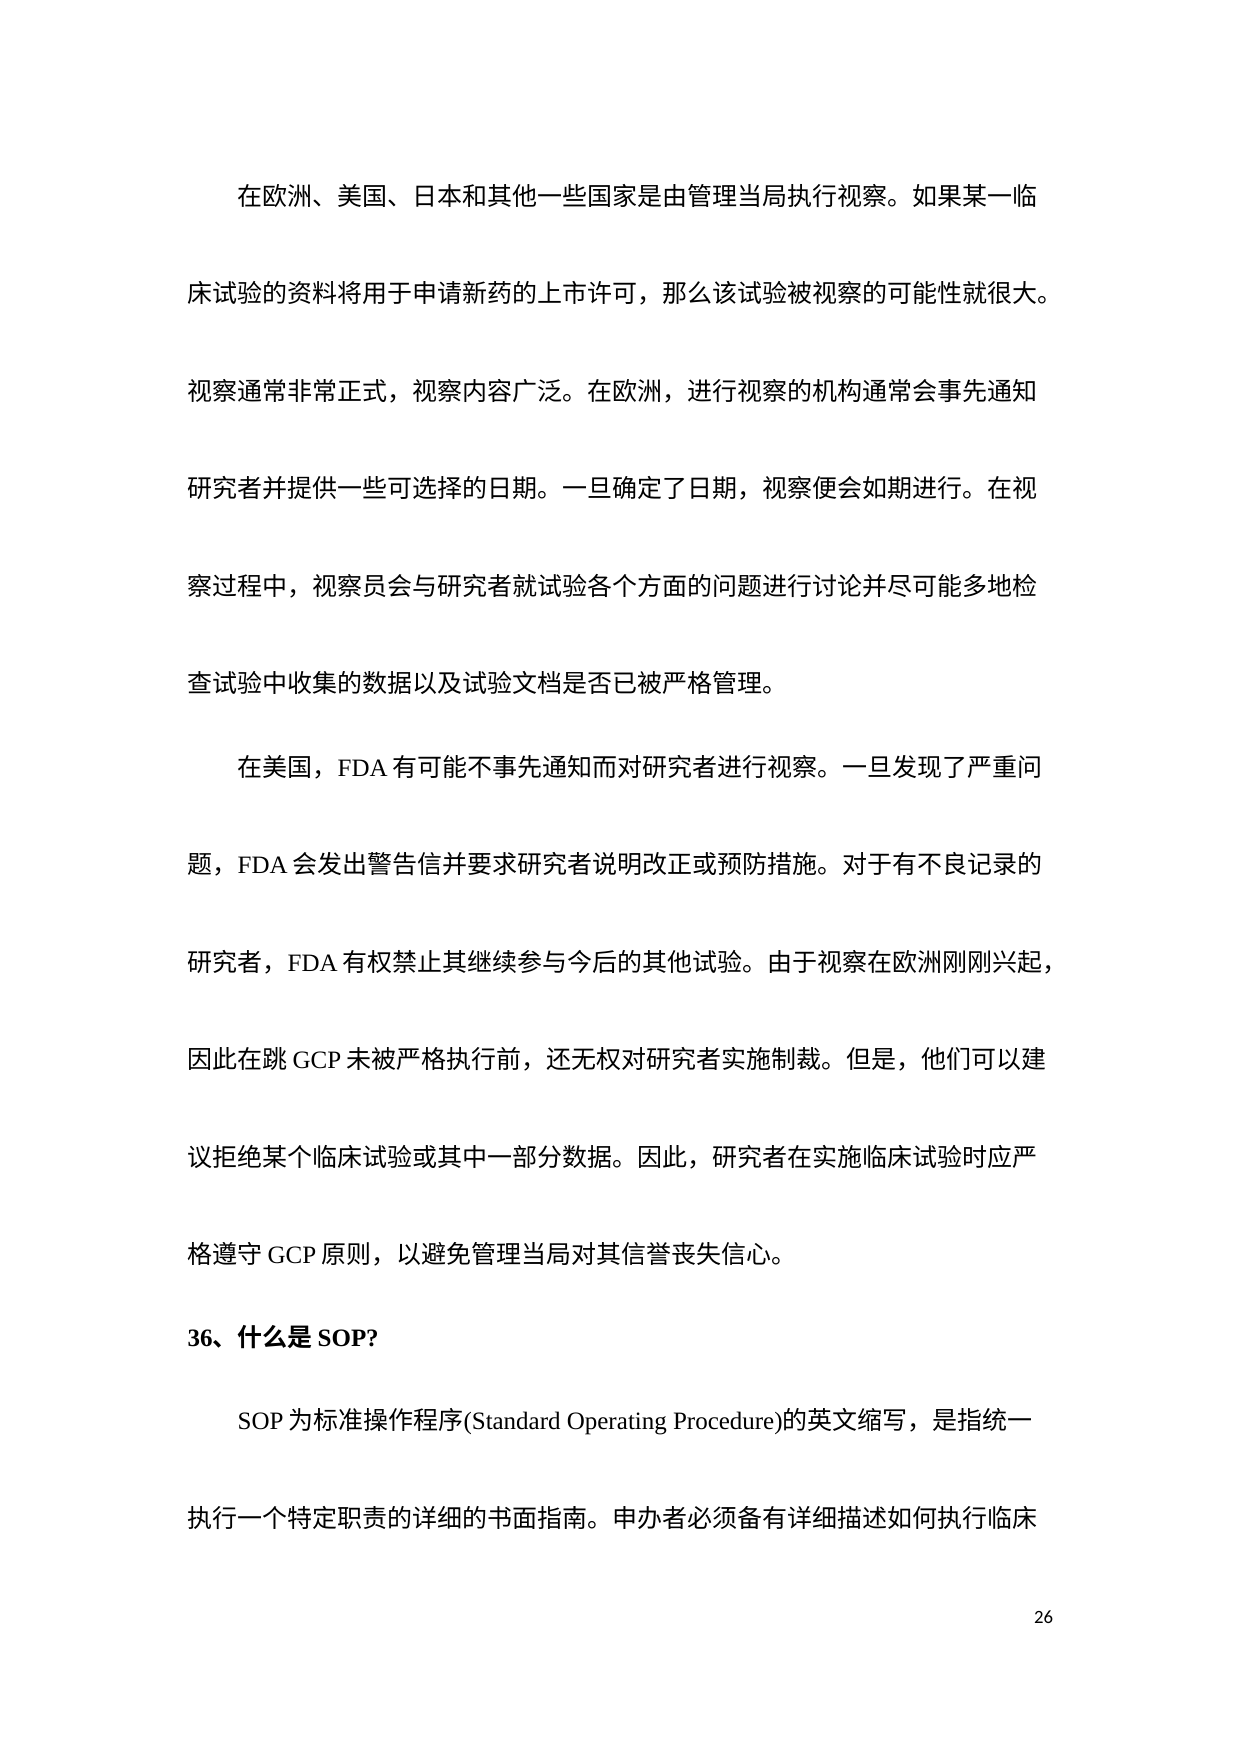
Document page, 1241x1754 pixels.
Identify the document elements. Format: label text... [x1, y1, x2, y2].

subtitle 36、什么是SOP? [187, 1303, 1053, 1368]
text 在美国，FDA有可能不事先通知而对研究者进行视察。一旦发现了严重问题，FDA会发出警告信并要求研究者说明改正或预防措施。对于有不良记录的研究者，FDA有权禁止其继续参与今后的其他试验。由于视察在欧洲刚刚兴起，因此在跳GCP未被严格执行前，还无权对研究者实施制裁。但是，他们可以建议拒绝某个临床试验或其中一部分数据。因此，研究者在实施临床试验时应严格遵守GCP原则，以避免管理当局对其信誉丧失信心。 [187, 733, 1053, 1285]
text 在欧洲、美国、日本和其他一些国家是由管理当局执行视察。如果某一临床试验的资料将用于申请新药的上市许可，那么该试验被视察的可能性就很大。视察通常非常正式，视察内容广泛。在欧洲，进行视察的机构通常会事先通知研究者并提供一些可选择的日期。一旦确定了日期，视察便会如期进行。在视察过程中，视察员会与研究者就试验各个方面的问题进行讨论并尽可能多地检查试验中收集的数据以及试验文档是否已被严格管理。 [187, 162, 1053, 714]
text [187, 1386, 1053, 1549]
